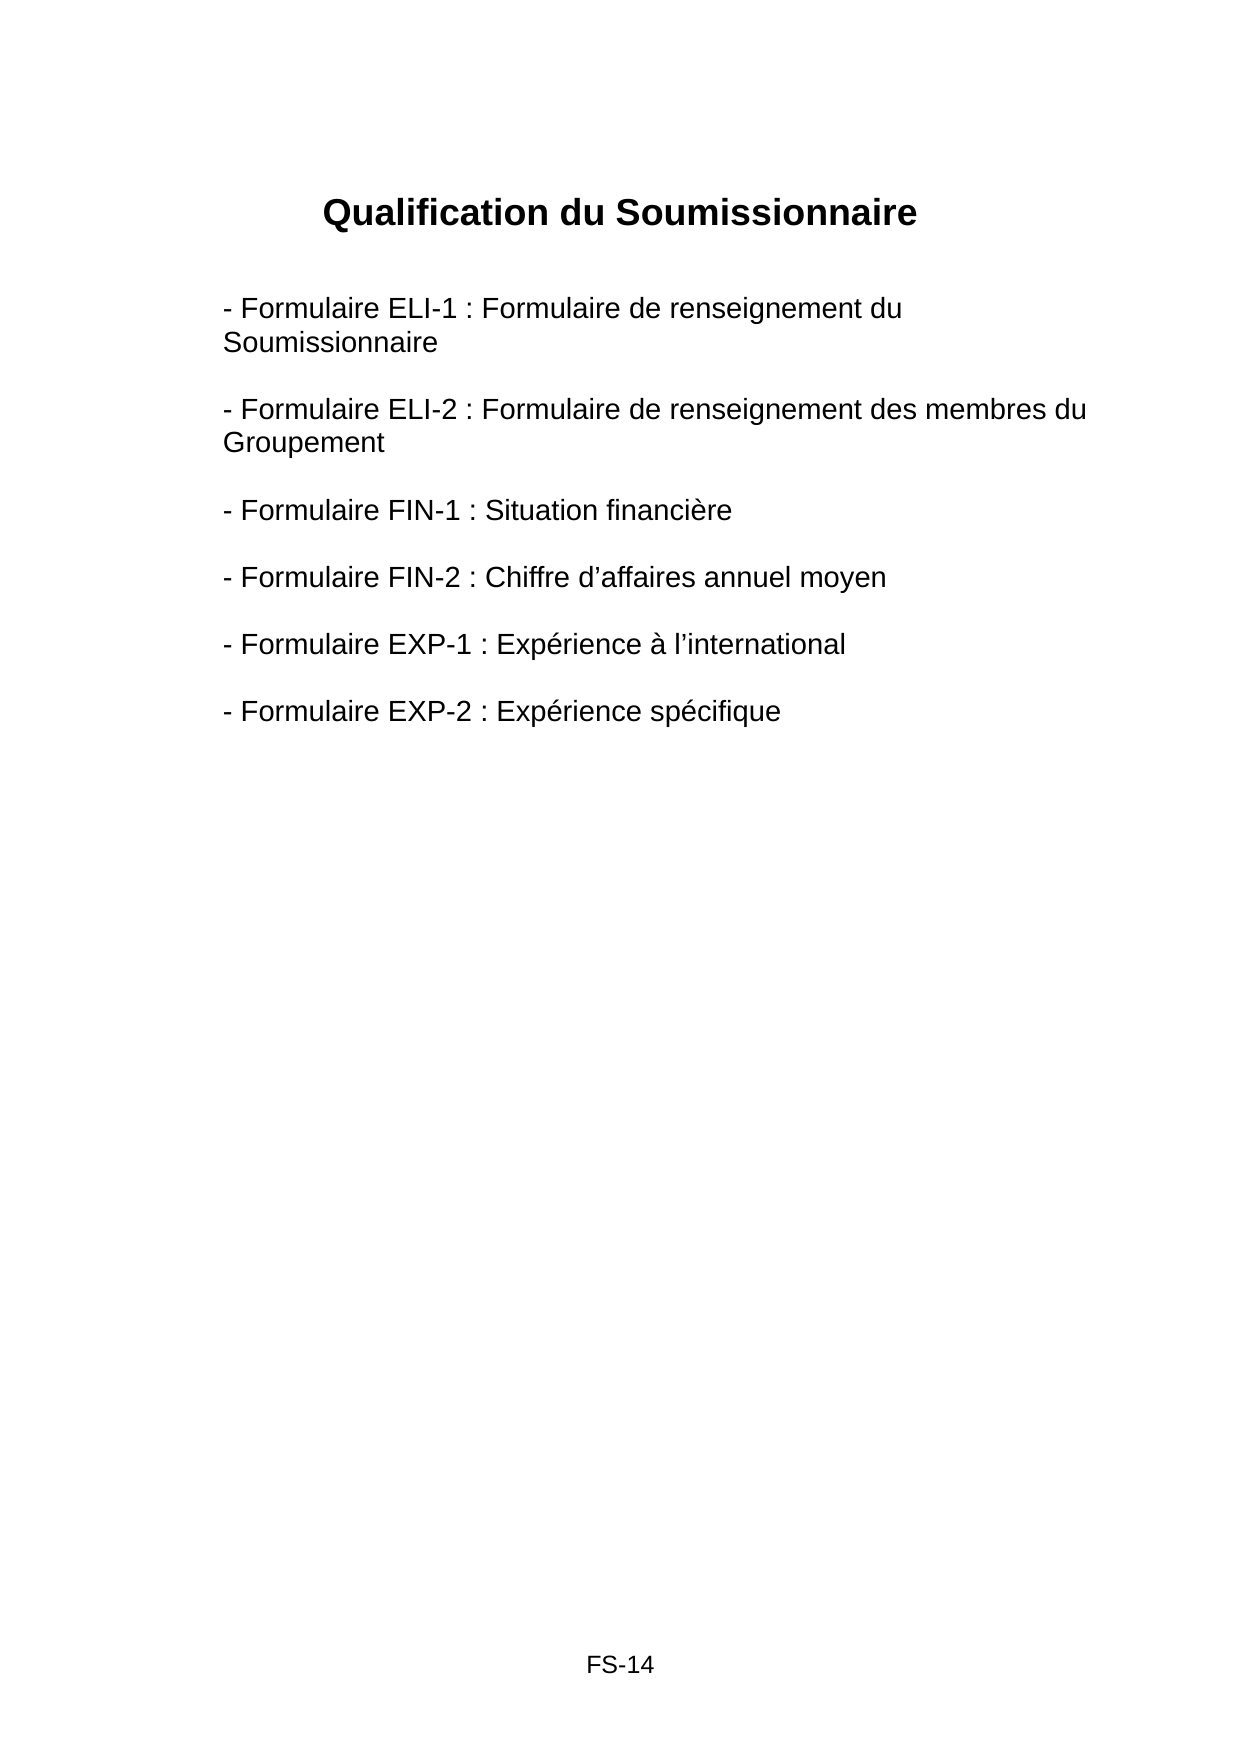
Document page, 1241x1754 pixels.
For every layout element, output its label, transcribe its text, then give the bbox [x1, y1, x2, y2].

text - Formulaire ELI-2 : Formulaire de renseignement des membres du Groupement [223, 392, 1092, 459]
text - Formulaire EXP-1 : Expérience à l’international [223, 627, 1092, 660]
text - Formulaire EXP-2 : Expérience spécifique [223, 694, 1092, 727]
text - Formulaire ELI-1 : Formulaire de renseignement du Soumissionnaire [223, 291, 1092, 358]
text - Formulaire FIN-2 : Chiffre d’affaires annuel moyen [223, 560, 1092, 593]
text Qualification du Soumissionnaire [148, 190, 1092, 233]
text - Formulaire FIN-1 : Situation financière [223, 493, 1092, 526]
